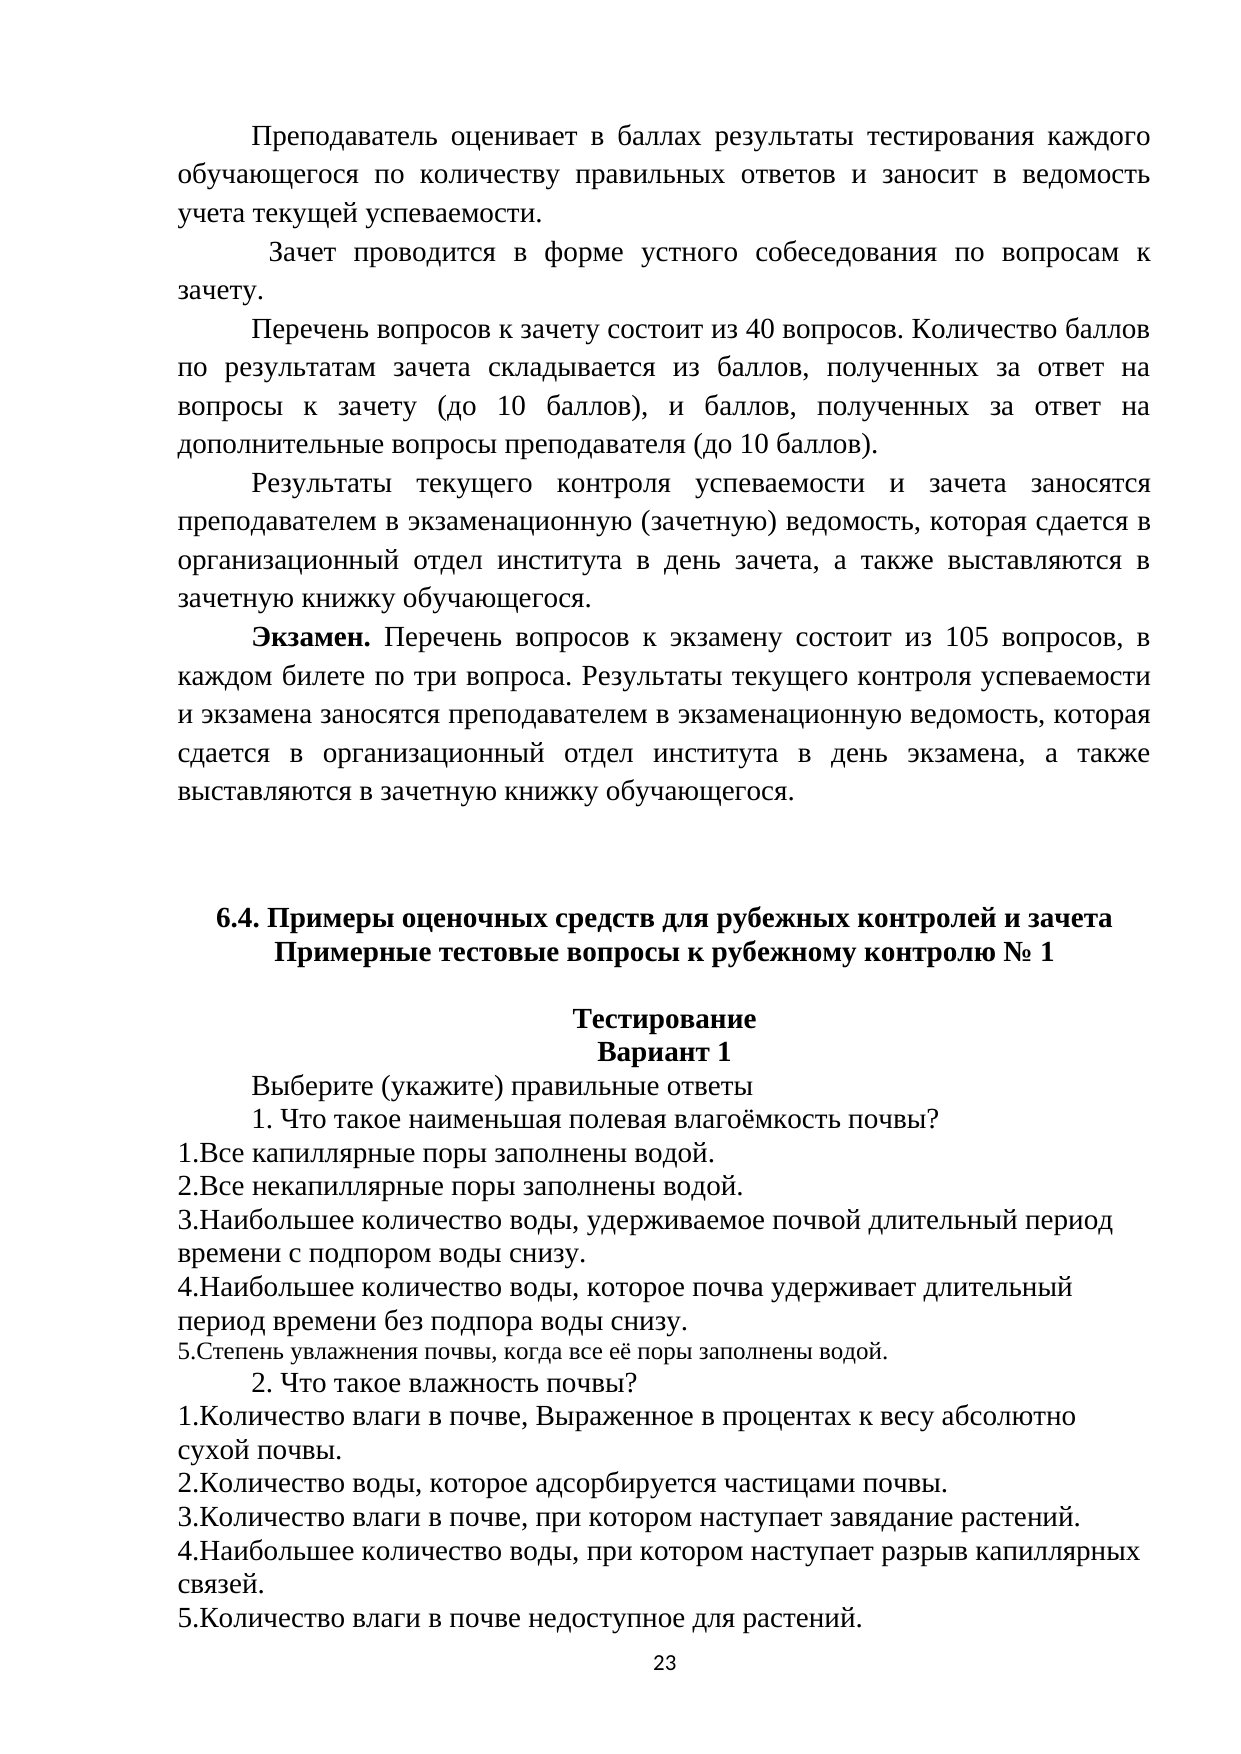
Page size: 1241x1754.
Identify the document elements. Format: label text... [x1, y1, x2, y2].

text Результаты текущего контроля успеваемости и зачета заносятся преподавателем в экзаменационную (зачетную) ведомость, которая сдается в организационный отдел института в день зачета, а также выставляются в зачетную книжку обучающегося. [177, 465, 1152, 614]
text 2.Количество воды, которое адсорбируется частицами почвы. [177, 1466, 1152, 1499]
text Тестирование [177, 1001, 1152, 1034]
text 2. Что такое влажность почвы? [177, 1365, 1152, 1398]
text Примерные тестовые вопросы к рубежному контролю № 1 [177, 934, 1152, 967]
text Преподаватель оценивает в баллах результаты тестирования каждого обучающегося по количеству правильных ответов и заносит в ведомость учета текущей успеваемости. [177, 118, 1152, 229]
text 2.Все некапиллярные поры заполнены водой. [177, 1168, 1152, 1202]
text 1.Все капиллярные поры заполнены водой. [177, 1135, 1152, 1168]
text Перечень вопросов к зачету состоит из 40 вопросов. Количество баллов по результатам зачета складывается из баллов, полученных за ответ на вопросы к зачету (до 10 баллов), и баллов, полученных за ответ на дополнительные вопросы преподавателя (до 10 баллов). [177, 311, 1152, 460]
text 3.Количество влаги в почве, при котором наступает завядание растений. [177, 1499, 1152, 1533]
text 1. Что такое наименьшая полевая влагоёмкость почвы? [177, 1101, 1152, 1135]
text Выберите (укажите) правильные ответы [177, 1068, 1152, 1101]
text 5.Количество влаги в почве недоступное для растений. [177, 1600, 1152, 1633]
text Вариант 1 [177, 1034, 1152, 1068]
text 6.4. Примеры оценочных средств для рубежных контролей и зачета [177, 900, 1152, 934]
text 5.Степень увлажнения почвы, когда все её поры заполнены водой. [177, 1336, 1152, 1365]
text Экзамен. Перечень вопросов к экзамену состоит из 105 вопросов, в каждом билете по три вопроса. Результаты текущего контроля успеваемости и экзамена заносятся преподавателем в экзаменационную ведомость, которая сдается в организационный отдел института в день экзамена, а также выставляются в зачетную книжку обучающегося. [177, 619, 1152, 807]
text 4.Наибольшее количество воды, которое почва удерживает длительный период времени без подпора воды снизу. [177, 1269, 1152, 1336]
text 3.Наибольшее количество воды, удерживаемое почвой длительный период времени с подпором воды снизу. [177, 1202, 1152, 1269]
text Зачет проводится в форме устного собеседования по вопросам к зачету. [177, 234, 1152, 306]
text 4.Наибольшее количество воды, при котором наступает разрыв капиллярных связей. [177, 1533, 1152, 1600]
text 1.Количество влаги в почве, Выраженное в процентах к весу абсолютно сухой почвы. [177, 1398, 1152, 1466]
